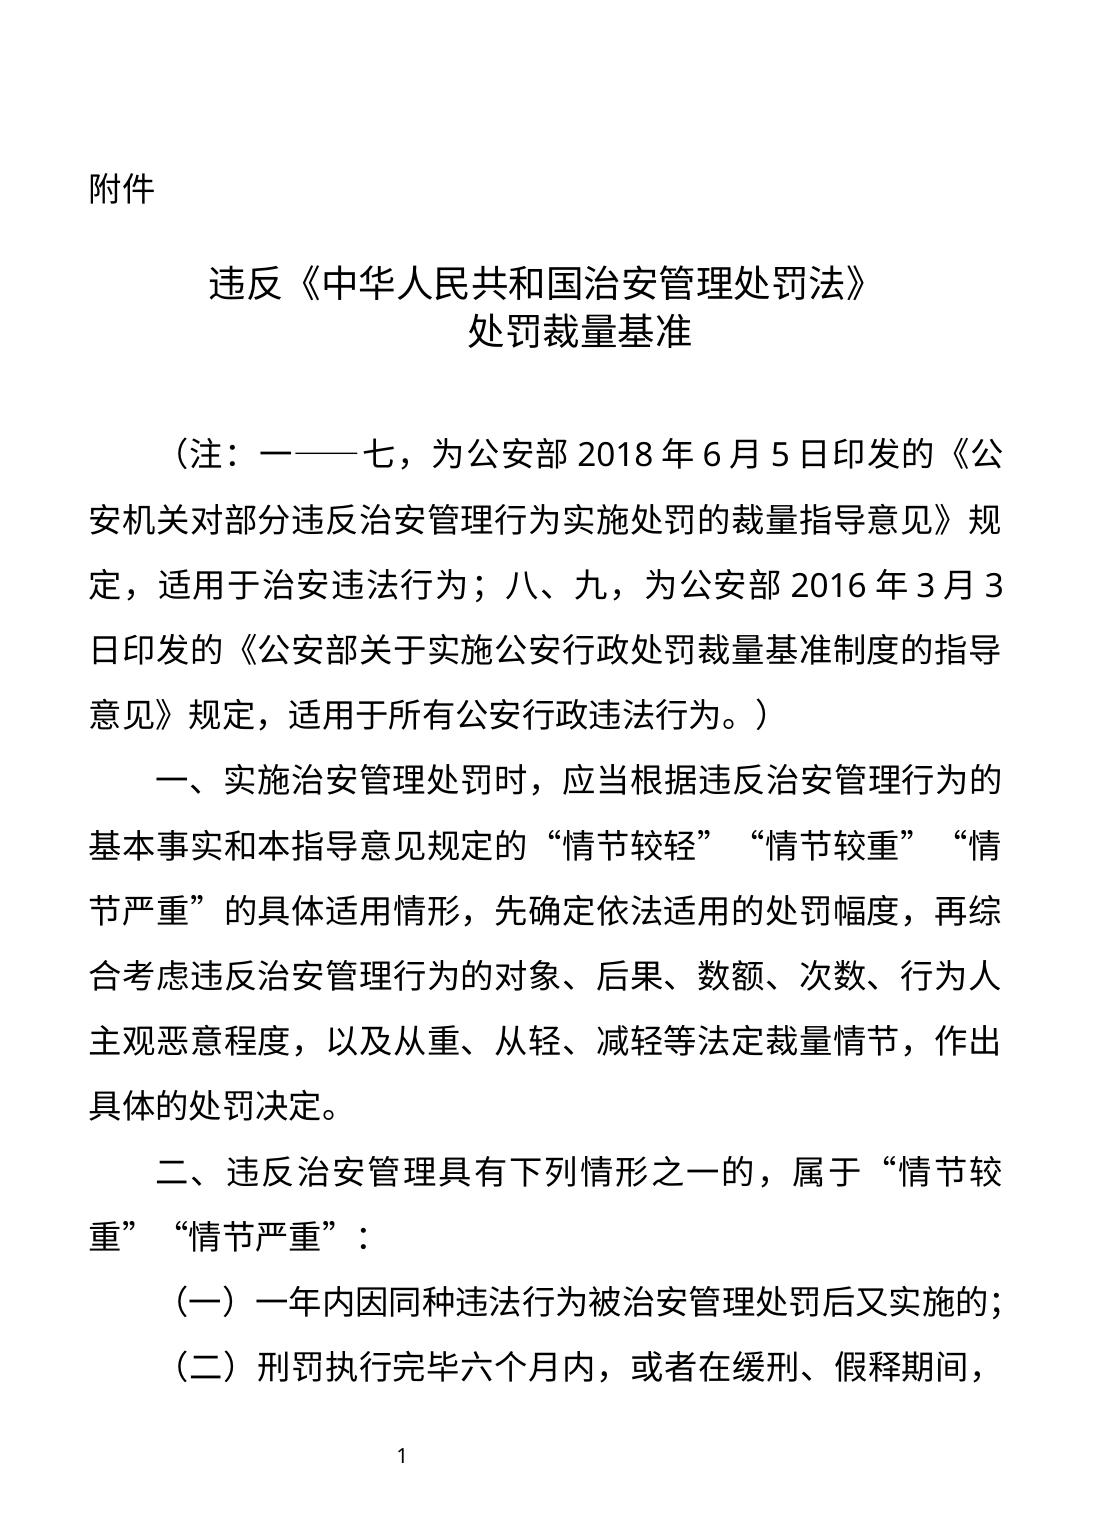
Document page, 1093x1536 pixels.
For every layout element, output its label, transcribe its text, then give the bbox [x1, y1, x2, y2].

text 附件 [88, 163, 1004, 211]
text 处罚裁量基准 [88, 307, 1004, 354]
text 违反《中华人民共和国治安管理处罚法》 [88, 259, 1004, 307]
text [88, 1333, 1004, 1398]
text 一、实施治安管理处罚时，应当根据违反治安管理行为的基本事实和本指导意见规定的“情节较轻”“情节较重”“情节严重”的具体适用情形，先确定依法适用的处罚幅度，再综合考虑违反治安管理行为的对象、后果、数额、次数、行为人主观恶意程度，以及从重、从轻、减轻等法定裁量情节，作出具体的处罚决定。 [88, 746, 1004, 1137]
text （注：一——七，为公安部2018年6月5日印发的《公安机关对部分违反治安管理行为实施处罚的裁量指导意见》规定，适用于治安违法行为；八、九，为公安部2016年3月3日印发的《公安部关于实施公安行政处罚裁量基准制度的指导意见》规定，适用于所有公安行政违法行为。） [88, 420, 1004, 746]
text （一）一年内因同种违法行为被治安管理处罚后又实施的； [88, 1267, 1004, 1333]
text 二、违反治安管理具有下列情形之一的，属于“情节较重”“情节严重”： [88, 1137, 1004, 1267]
